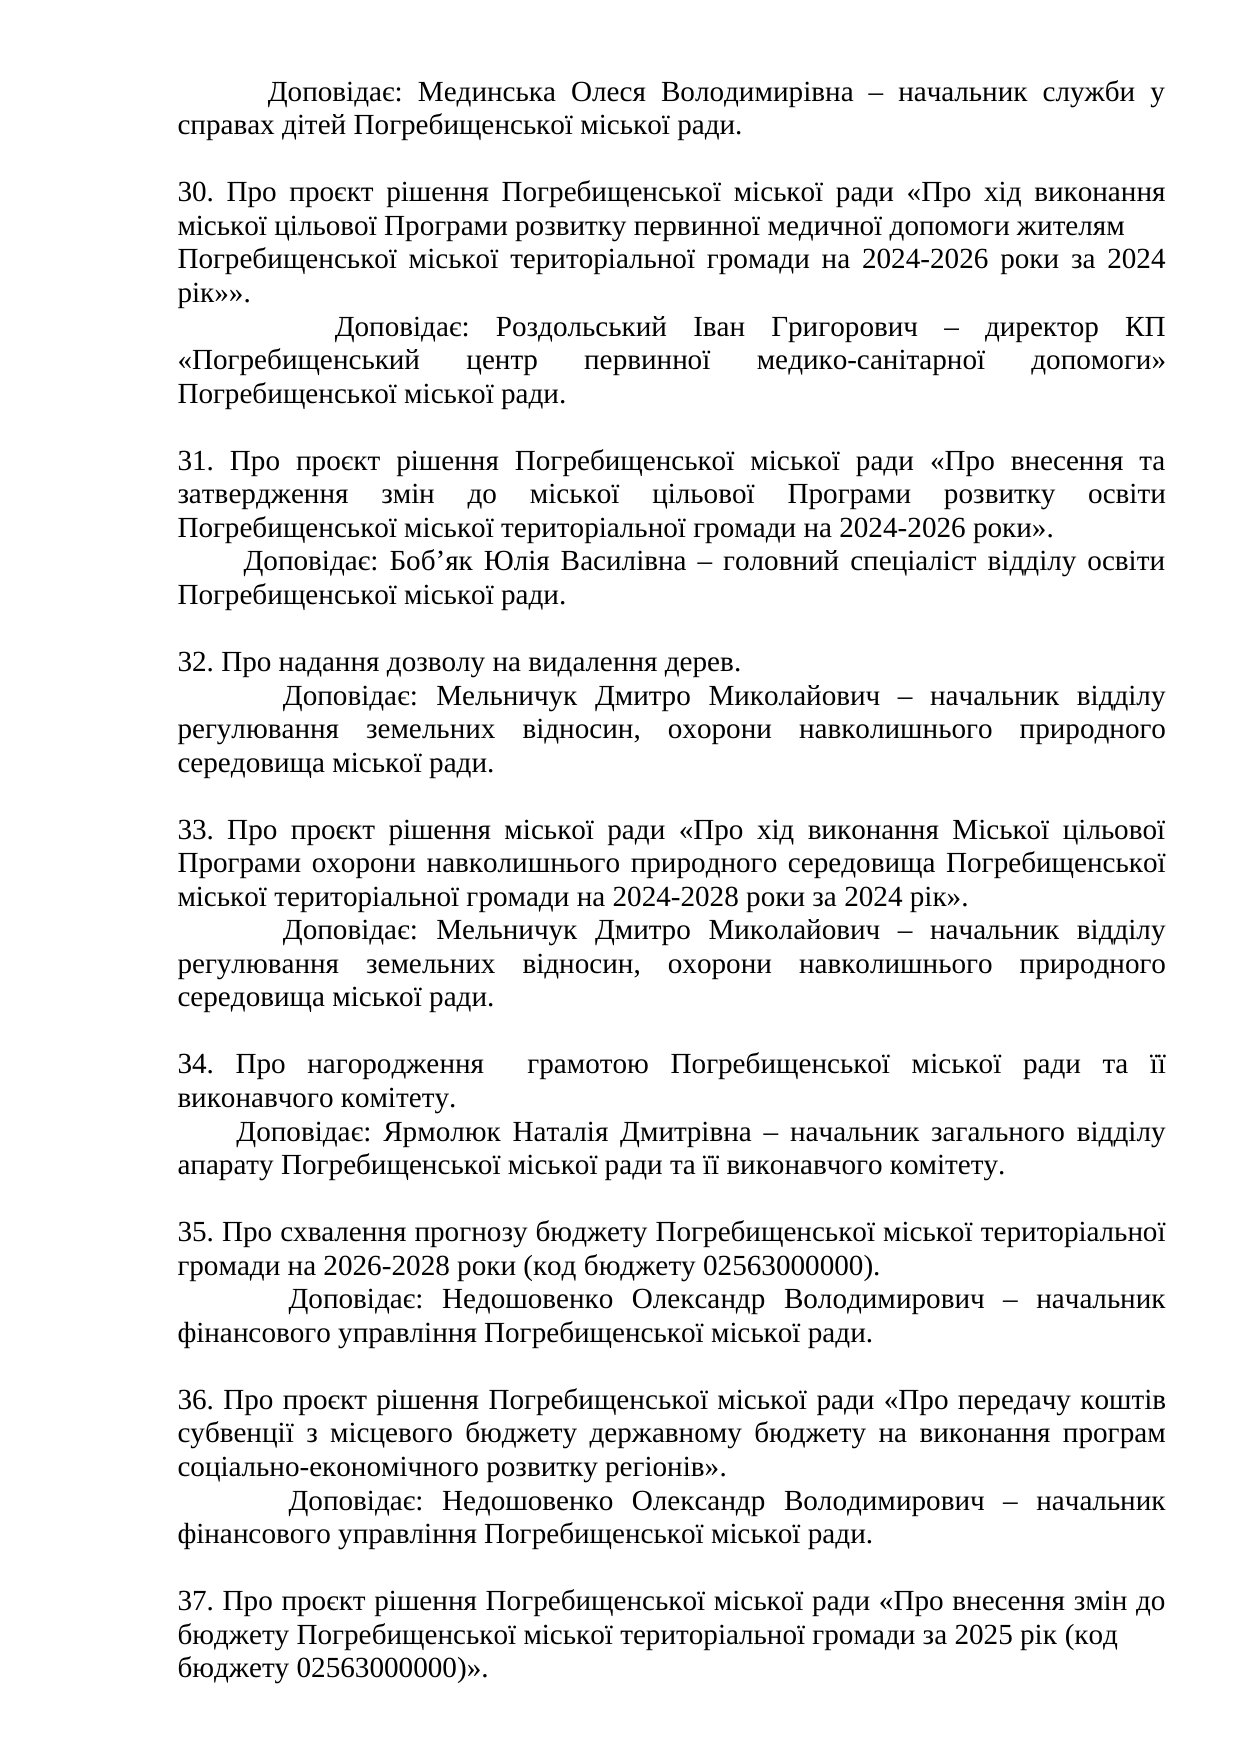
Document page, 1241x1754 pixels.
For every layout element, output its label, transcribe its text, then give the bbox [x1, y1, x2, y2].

text Доповідає: Мельничук Дмитро Миколайович – начальник відділу регулювання земельних відносин, охорони навколишнього природного середовища міської ради. [177, 678, 1167, 778]
text Доповідає: Недошовенко Олександр Володимирович – начальник фінансового управління Погребищенської міської ради. [177, 1281, 1167, 1348]
text Доповідає: Роздольський Іван Григорович – директор КП «Погребищенський центр первинної медико-санітарної допомоги» Погребищенської міської ради. [177, 309, 1167, 409]
text Доповідає: Ярмолюк Наталія Дмитрівна – начальник загального відділу апарату Погребищенської міської ради та її виконавчого комітету. [177, 1114, 1167, 1181]
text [177, 1483, 1167, 1550]
text Доповідає: Мельничук Дмитро Миколайович – начальник відділу регулювання земельних відносин, охорони навколишнього природного середовища міської ради. [177, 912, 1167, 1013]
text 35. Про схвалення прогнозу бюджету Погребищенської міської територіальної громади на 2026-2028 роки (код бюджету 02563000000). [177, 1214, 1167, 1281]
text бюджету 02563000000)». [177, 1650, 1167, 1684]
text 34. Про нагородження грамотою Погребищенської міської ради та її виконавчого комітету. [177, 1047, 1167, 1114]
text 30. Про проєкт рішення Погребищенської міської ради «Про хід виконання міської цільової Програми розвитку первинної медичної допомоги жителям [177, 174, 1167, 242]
text 31. Про проєкт рішення Погребищенської міської ради «Про внесення та затвердження змін до міської цільової Програми розвитку освіти Погребищенської міської територіальної громади на 2024-2026 роки». [177, 443, 1167, 543]
text 32. Про надання дозволу на видалення дерев. [177, 644, 1167, 678]
text Погребищенської міської територіальної громади на 2024-2026 роки за 2024 рік»». [177, 242, 1167, 309]
text 33. Про проєкт рішення міської ради «Про хід виконання Міської цільової Програми охорони навколишнього природного середовища Погребищенської міської територіальної громади на 2024-2028 роки за 2024 рік». [177, 812, 1167, 912]
text Доповідає: Боб’як Юлія Василівна – головний спеціаліст відділу освіти Погребищенської міської ради. [177, 543, 1167, 611]
text 36. Про проєкт рішення Погребищенської міської ради «Про передачу коштів субвенції з місцевого бюджету державному бюджету на виконання програм соціально-економічного розвитку регіонів». [177, 1382, 1167, 1483]
text 37. Про проєкт рішення Погребищенської міської ради «Про внесення змін до бюджету Погребищенської міської територіальної громади за 2025 рік (код [177, 1583, 1167, 1650]
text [177, 74, 1167, 141]
